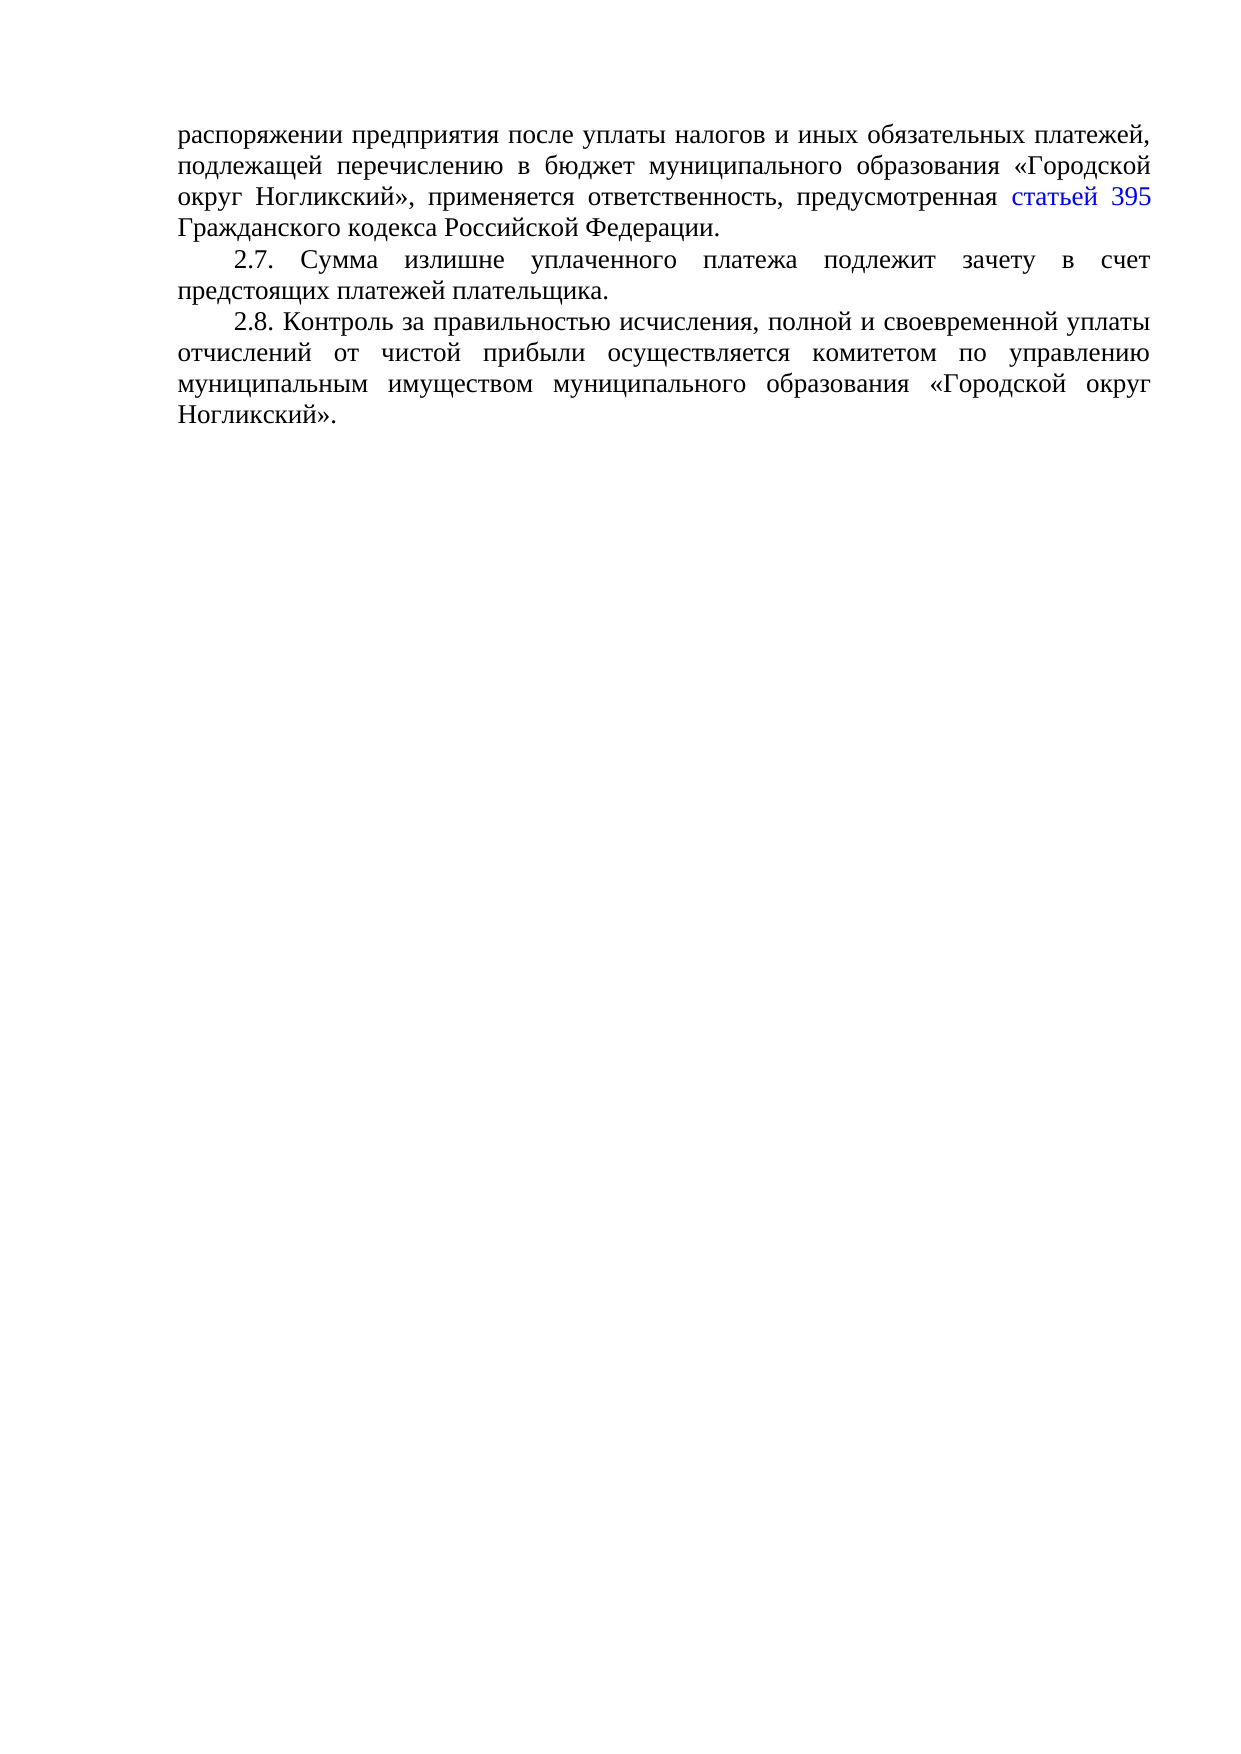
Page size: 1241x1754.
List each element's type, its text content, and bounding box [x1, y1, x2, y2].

text 2.7. Сумма излишне уплаченного платежа подлежит зачету в счет предстоящих платежей плательщика. [177, 243, 1152, 305]
text 2.8. Контроль за правильностью исчисления, полной и своевременной уплаты отчислений от чистой прибыли осуществляется комитетом по управлению муниципальным имуществом муниципального образования «Городской округ Ногликский». [177, 305, 1152, 429]
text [177, 118, 1152, 243]
